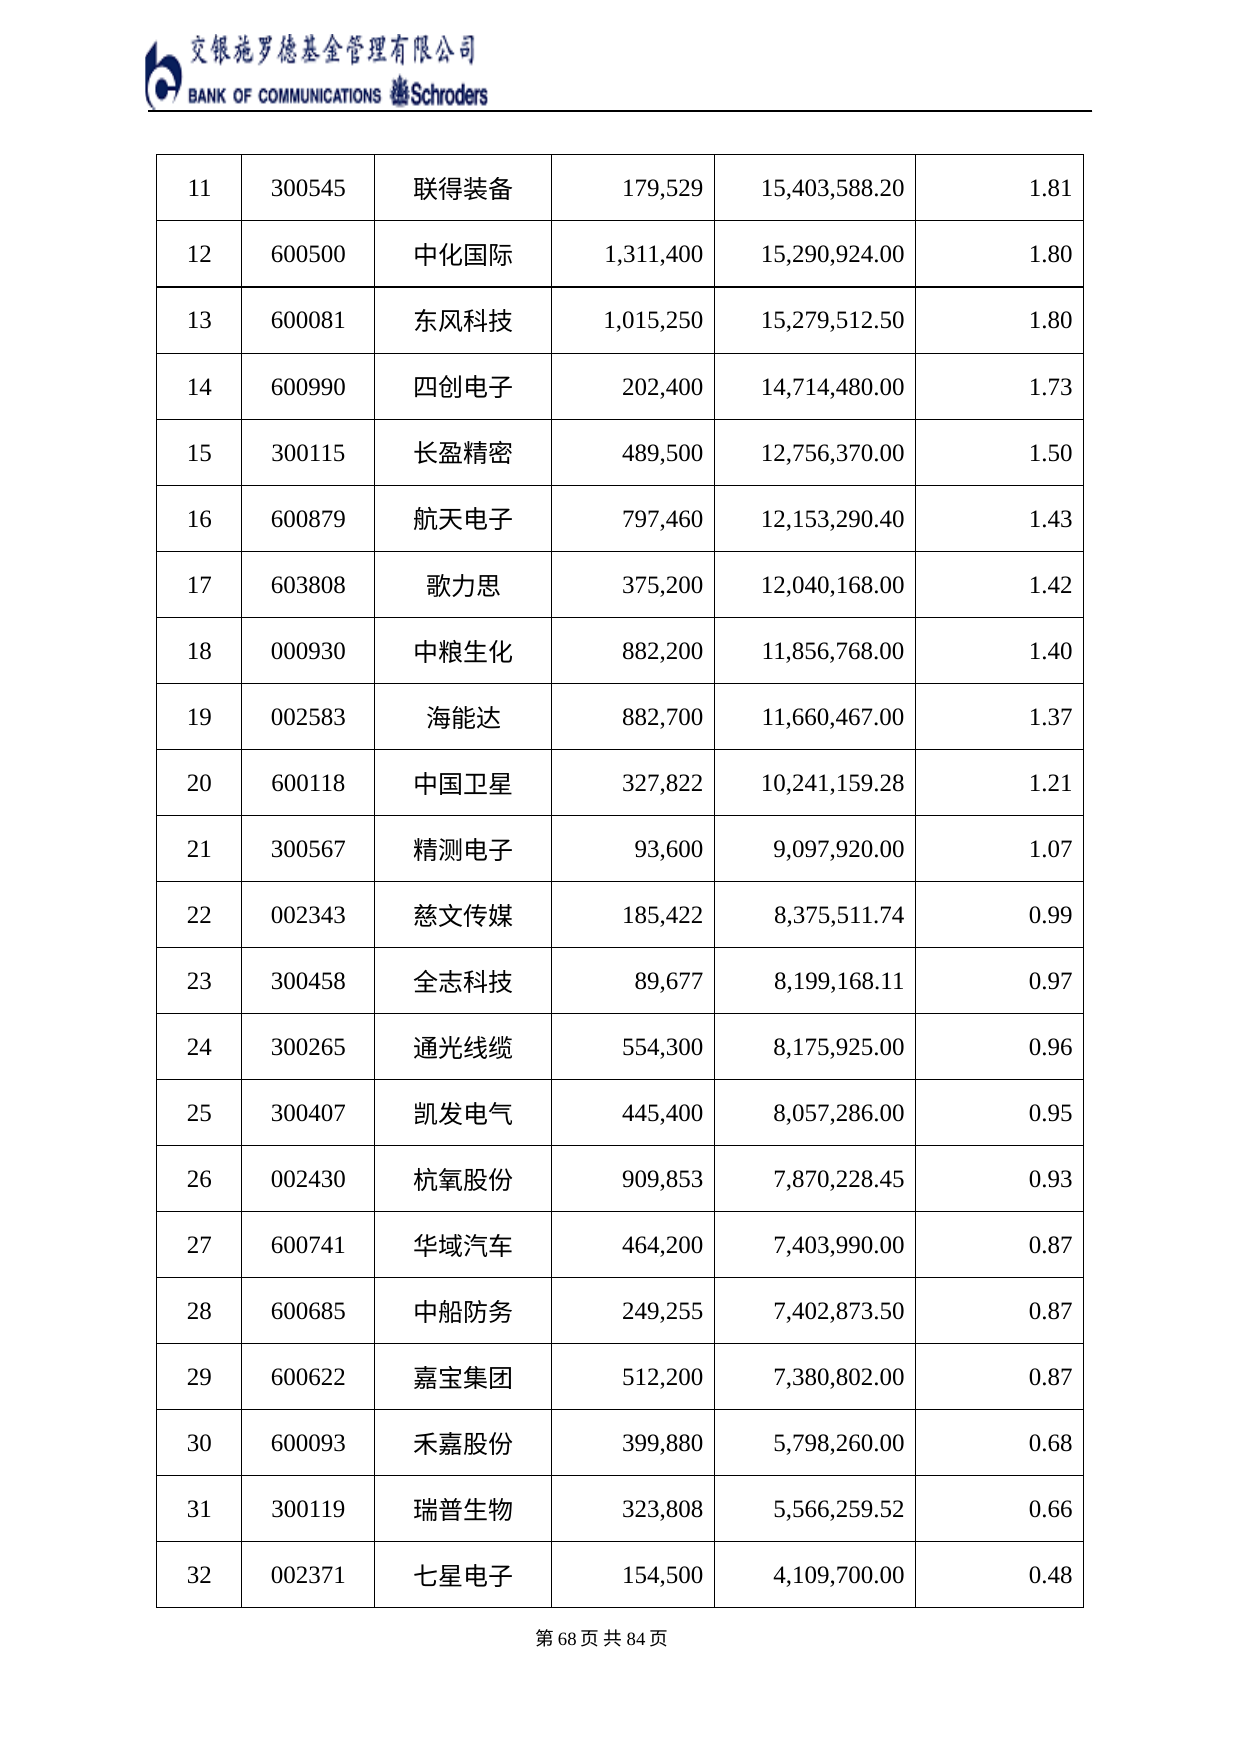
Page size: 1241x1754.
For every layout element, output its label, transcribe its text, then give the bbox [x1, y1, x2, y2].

table_cell 四创电子 [375, 354, 551, 418]
table_cell 31 [157, 1476, 241, 1541]
table_cell 185,422 [552, 882, 714, 947]
table_cell 002430 [242, 1146, 374, 1211]
table_cell 11,856,768.00 [715, 618, 915, 683]
table_cell 7,403,990.00 [715, 1212, 915, 1277]
table_cell 杭氧股份 [375, 1146, 551, 1211]
table_cell 12 [157, 221, 241, 286]
table_cell 1,015,250 [552, 288, 714, 352]
table_cell 航天电子 [375, 486, 551, 551]
table_cell 28 [157, 1278, 241, 1343]
table_cell 600879 [242, 486, 374, 551]
table_cell 1.80 [916, 288, 1083, 352]
table_cell 5,798,260.00 [715, 1410, 915, 1475]
table_cell 4,109,700.00 [715, 1542, 915, 1607]
table_cell 0.96 [916, 1014, 1083, 1079]
table_cell 9,097,920.00 [715, 816, 915, 881]
table_cell 14,714,480.00 [715, 354, 915, 418]
table_cell 中国卫星 [375, 750, 551, 815]
table_cell 禾嘉股份 [375, 1410, 551, 1475]
table_cell 797,460 [552, 486, 714, 551]
table_cell 32 [157, 1542, 241, 1607]
table_cell 26 [157, 1146, 241, 1211]
table_cell 1.80 [916, 221, 1083, 286]
table_cell 通光线缆 [375, 1014, 551, 1079]
table_cell 300119 [242, 1476, 374, 1541]
table_cell 323,808 [552, 1476, 714, 1541]
table_cell 600500 [242, 221, 374, 286]
table_cell 0.66 [916, 1476, 1083, 1541]
table_cell 1.50 [916, 420, 1083, 484]
table_cell 25 [157, 1080, 241, 1145]
table_cell 489,500 [552, 420, 714, 484]
table_cell 18 [157, 618, 241, 683]
table_cell 12,040,168.00 [715, 552, 915, 617]
table_cell 12,153,290.40 [715, 486, 915, 551]
table_cell 11 [157, 155, 241, 220]
table_cell 七星电子 [375, 1542, 551, 1607]
table_cell 0.87 [916, 1212, 1083, 1277]
table_cell 10,241,159.28 [715, 750, 915, 815]
table_cell 15,290,924.00 [715, 221, 915, 286]
table_cell 凯发电气 [375, 1080, 551, 1145]
table_cell 11,660,467.00 [715, 684, 915, 749]
table_cell 24 [157, 1014, 241, 1079]
table_cell 中化国际 [375, 221, 551, 286]
table_cell 002343 [242, 882, 374, 947]
table_cell 16 [157, 486, 241, 551]
table_cell 600081 [242, 288, 374, 352]
table_cell 882,200 [552, 618, 714, 683]
table_cell 179,529 [552, 155, 714, 220]
table_cell 202,400 [552, 354, 714, 418]
table_cell 19 [157, 684, 241, 749]
table_cell 89,677 [552, 948, 714, 1013]
table_cell 000930 [242, 618, 374, 683]
table_cell 1.40 [916, 618, 1083, 683]
table_cell 22 [157, 882, 241, 947]
table_cell 0.48 [916, 1542, 1083, 1607]
table_cell 7,380,802.00 [715, 1344, 915, 1409]
table_cell 精测电子 [375, 816, 551, 881]
table_cell 1.73 [916, 354, 1083, 418]
table_cell 嘉宝集团 [375, 1344, 551, 1409]
table_cell 300458 [242, 948, 374, 1013]
table_cell 300115 [242, 420, 374, 484]
table_cell 30 [157, 1410, 241, 1475]
table_cell 联得装备 [375, 155, 551, 220]
table_cell 554,300 [552, 1014, 714, 1079]
table_cell 15,403,588.20 [715, 155, 915, 220]
table_cell 8,057,286.00 [715, 1080, 915, 1145]
table_cell 1.37 [916, 684, 1083, 749]
table_cell 1.81 [916, 155, 1083, 220]
table_cell 445,400 [552, 1080, 714, 1145]
table_cell 瑞普生物 [375, 1476, 551, 1541]
table_cell 1.07 [916, 816, 1083, 881]
table_cell 海能达 [375, 684, 551, 749]
table_cell 0.99 [916, 882, 1083, 947]
table_cell 1.42 [916, 552, 1083, 617]
table_cell 1.21 [916, 750, 1083, 815]
table_cell 1,311,400 [552, 221, 714, 286]
table_cell 154,500 [552, 1542, 714, 1607]
table_cell 0.93 [916, 1146, 1083, 1211]
table_cell 603808 [242, 552, 374, 617]
table_cell 909,853 [552, 1146, 714, 1211]
table_cell 600118 [242, 750, 374, 815]
table_cell 512,200 [552, 1344, 714, 1409]
table_cell 399,880 [552, 1410, 714, 1475]
table_cell 20 [157, 750, 241, 815]
table_cell 15,279,512.50 [715, 288, 915, 352]
table_cell 002583 [242, 684, 374, 749]
table_cell 300265 [242, 1014, 374, 1079]
table_cell 长盈精密 [375, 420, 551, 484]
table_cell 600990 [242, 354, 374, 418]
table_cell 中粮生化 [375, 618, 551, 683]
table_cell 882,700 [552, 684, 714, 749]
table_cell 23 [157, 948, 241, 1013]
table_cell 300567 [242, 816, 374, 881]
table_cell 14 [157, 354, 241, 418]
table_cell 375,200 [552, 552, 714, 617]
table_cell 0.95 [916, 1080, 1083, 1145]
table_cell 8,175,925.00 [715, 1014, 915, 1079]
table_cell 华域汽车 [375, 1212, 551, 1277]
table_cell 1.43 [916, 486, 1083, 551]
table_cell 600093 [242, 1410, 374, 1475]
table_cell 21 [157, 816, 241, 881]
table_cell 27 [157, 1212, 241, 1277]
table_cell 002371 [242, 1542, 374, 1607]
table_cell 中船防务 [375, 1278, 551, 1343]
table_cell 600622 [242, 1344, 374, 1409]
picture [145, 34, 488, 110]
table_cell 7,870,228.45 [715, 1146, 915, 1211]
table_cell 8,199,168.11 [715, 948, 915, 1013]
table_cell 8,375,511.74 [715, 882, 915, 947]
table_cell 93,600 [552, 816, 714, 881]
table_cell 慈文传媒 [375, 882, 551, 947]
table_cell 歌力思 [375, 552, 551, 617]
table_cell 249,255 [552, 1278, 714, 1343]
table_cell 29 [157, 1344, 241, 1409]
table_cell 东风科技 [375, 288, 551, 352]
table_cell 0.87 [916, 1344, 1083, 1409]
table_cell 300407 [242, 1080, 374, 1145]
table_cell 13 [157, 288, 241, 352]
table_cell 5,566,259.52 [715, 1476, 915, 1541]
table_cell 7,402,873.50 [715, 1278, 915, 1343]
table_cell 600741 [242, 1212, 374, 1277]
table_cell 0.87 [916, 1278, 1083, 1343]
table_cell 464,200 [552, 1212, 714, 1277]
table_cell 0.97 [916, 948, 1083, 1013]
table_cell 0.68 [916, 1410, 1083, 1475]
table_cell 600685 [242, 1278, 374, 1343]
table_cell 327,822 [552, 750, 714, 815]
table_cell 300545 [242, 155, 374, 220]
table_cell 全志科技 [375, 948, 551, 1013]
table_cell 15 [157, 420, 241, 484]
table_cell 17 [157, 552, 241, 617]
table_cell 12,756,370.00 [715, 420, 915, 484]
